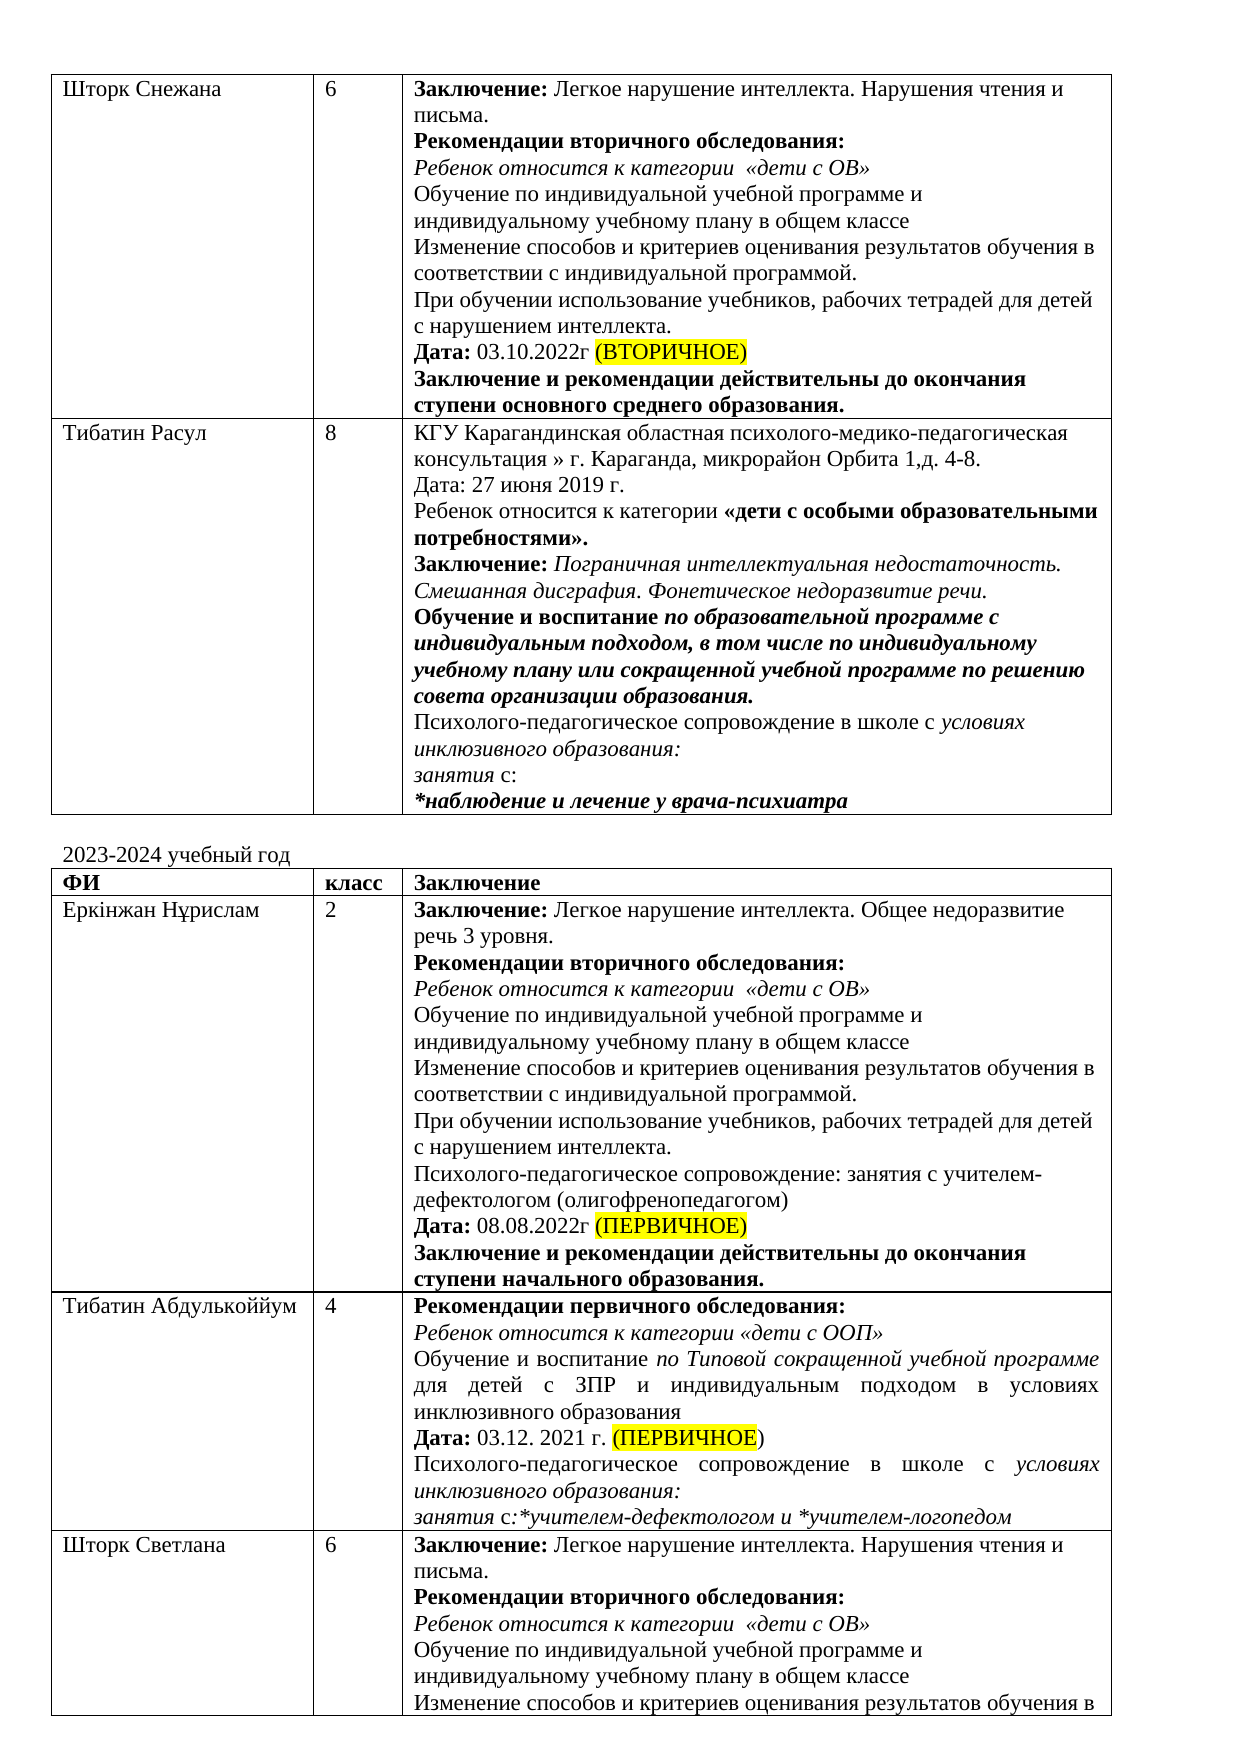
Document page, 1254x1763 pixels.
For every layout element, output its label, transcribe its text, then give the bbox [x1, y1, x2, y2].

table_cell КГУ Карагандинская областная психолого-медико-педагогическая консультация » г. Караганда, микрорайон Орбита 1,д. 4-8. Дата: 27 июня 2019 г. Ребенок относится к категории «дети с особыми образовательными потребностями». Заключение: Пограничная интеллектуальная недостаточность. Смешанная дисграфия. Фонетическое недоразвитие речи. Обучение и воспитание по образовательной программе с индивидуальным подходом, в том числе по индивидуальному учебному плану или сокращенной учебной программе по решению совета организации образования. Психолого-педагогическое сопровождение в школе с условиях инклюзивного образования: занятия с: *наблюдение и лечение у врача-психиатра [403, 419, 1111, 814]
table_cell 6 [314, 1531, 402, 1715]
table_cell Еркінжан Нұрислам [52, 896, 313, 1291]
table_cell 4 [314, 1293, 402, 1529]
table_header класс [314, 869, 402, 895]
table_cell Шторк Снежана [52, 75, 313, 417]
table_cell Рекомендации первичного обследования: Ребенок относится к категории «дети с ООП» Обучение и воспитание по Типовой сокращенной учебной программе для детей с ЗПР и индивидуальным подходом в условиях инклюзивного образования Дата: 03.12. 2021 г. (ПЕРВИЧНОЕ) Психолого-педагогическое сопровождение в школе с условиях инклюзивного образования: занятия с:*учителем-дефектологом и *учителем-логопедом [403, 1293, 1111, 1529]
table_cell 2 [314, 896, 402, 1291]
table_cell Заключение: Легкое нарушение интеллекта. Общее недоразвитие речь 3 уровня. Рекомендации вторичного обследования: Ребенок относится к категории «дети с ОВ» Обучение по индивидуальной учебной программе и индивидуальному учебному плану в общем классе Изменение способов и критериев оценивания результатов обучения в соответствии с индивидуальной программой. При обучении использование учебников, рабочих тетрадей для детей с нарушением интеллекта. Психолого-педагогическое сопровождение: занятия с учителем-дефектологом (олигофренопедагогом) Дата: 08.08.2022г (ПЕРВИЧНОЕ) Заключение и рекомендации действительны до окончания ступени начального образования. [403, 896, 1111, 1291]
table_cell 6 [314, 75, 402, 417]
table_header ФИ [52, 869, 313, 895]
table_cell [403, 1531, 1111, 1715]
table_cell 8 [314, 419, 402, 814]
table_cell Тибатин Расул [52, 419, 313, 814]
list 2023-2024 учебный год [62, 841, 1196, 868]
table_cell Шторк Светлана [52, 1531, 313, 1715]
table_header Заключение [403, 869, 1111, 895]
table_cell Тибатин Абдулькоййум [52, 1293, 313, 1529]
